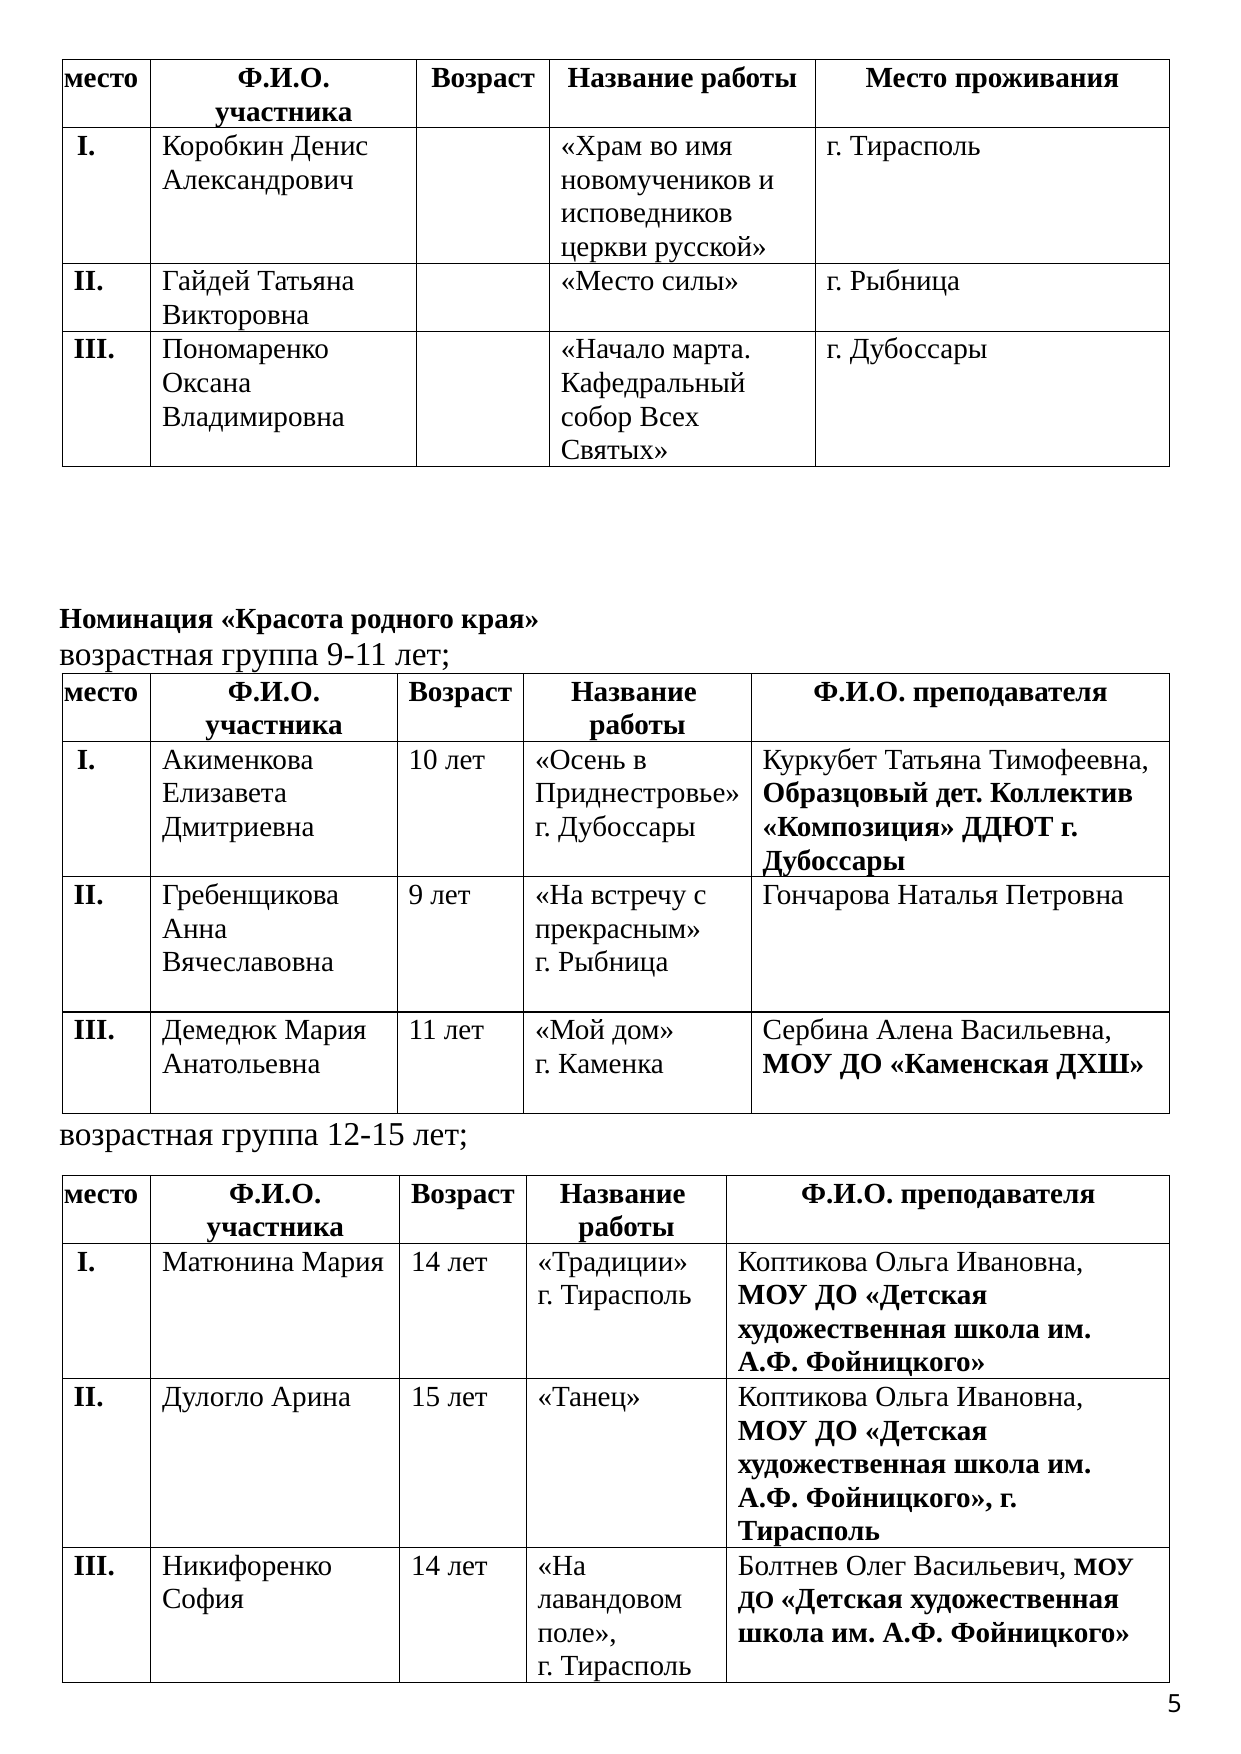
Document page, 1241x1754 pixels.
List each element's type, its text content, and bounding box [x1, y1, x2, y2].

table_cell Дулогло Арина [151, 1379, 399, 1547]
text Номинация «Красота родного края» [59, 601, 1181, 634]
table_cell Куркубет Татьяна Тимофеевна, Образцовый дет. Коллектив «Композиция» ДДЮТ г. Дубоссары [752, 742, 1169, 876]
table_header Ф.И.О. участника [151, 1176, 399, 1243]
table_header место [63, 60, 150, 127]
table_cell III. [63, 1013, 150, 1113]
table_cell Матюнина Мария [151, 1244, 399, 1378]
table_cell Акименкова Елизавета Дмитриевна [151, 742, 397, 876]
table_cell III. [63, 332, 150, 466]
table_cell [63, 742, 150, 876]
table_cell Гребенщикова Анна Вячеславовна [151, 877, 397, 1011]
table_cell Пономаренко Оксана Владимировна [151, 332, 416, 466]
table_cell 11 лет [398, 1013, 523, 1113]
table_header Ф.И.О. преподавателя [727, 1176, 1169, 1243]
table_header Ф.И.О. преподавателя [752, 674, 1169, 741]
table_header место [63, 1176, 150, 1243]
table_cell «Храм во имя новомучеников и исповедников церкви русской» [550, 128, 815, 262]
table_cell Сербина Алена Васильевна, МОУ ДО «Каменская ДХШ» [752, 1013, 1169, 1113]
table_cell Никифоренко София [151, 1548, 399, 1682]
table_cell 14 лет [400, 1548, 526, 1682]
table_cell г. Рыбница [816, 264, 1169, 331]
table_cell [63, 128, 150, 262]
table_cell Болтнев Олег Васильевич, МОУ ДО «Детская художественная школа им. А.Ф. Фойницкого» [727, 1548, 1169, 1682]
table_cell г. Дубоссары [816, 332, 1169, 466]
table_header Название работы [524, 674, 751, 741]
text возрастная группа 12-15 лет; [59, 1114, 1181, 1152]
table_header Место проживания [816, 60, 1169, 127]
table_cell Гончарова Наталья Петровна [752, 877, 1169, 1011]
table_header Название работы [527, 1176, 726, 1243]
table_header Ф.И.О. участника [151, 674, 397, 741]
table_header Название работы [550, 60, 815, 127]
table_cell II. [63, 877, 150, 1011]
table_header место [63, 674, 150, 741]
table_cell «На встречу с прекрасным» г. Рыбница [524, 877, 751, 1011]
table_cell II. [63, 264, 150, 331]
table_cell 10 лет [398, 742, 523, 876]
table_cell Коптикова Ольга Ивановна, МОУ ДО «Детская художественная школа им. А.Ф. Фойницкого» [727, 1244, 1169, 1378]
table_cell Коптикова Ольга Ивановна, МОУ ДО «Детская художественная школа им. А.Ф. Фойницкого», г. Тирасполь [727, 1379, 1169, 1547]
table_cell III. [63, 1548, 150, 1682]
table_header Возраст [417, 60, 549, 127]
text возрастная группа 9-11 лет; [59, 634, 1181, 673]
table_cell «Танец» [527, 1379, 726, 1547]
table_cell [417, 128, 549, 262]
table_cell 9 лет [398, 877, 523, 1011]
table_header Ф.И.О. участника [151, 60, 416, 127]
table_cell «Мой дом» г. Каменка [524, 1013, 751, 1113]
table_cell [63, 1244, 150, 1378]
table_header Возраст [400, 1176, 526, 1243]
table_cell «На лавандовом поле», г. Тирасполь [527, 1548, 726, 1682]
table_cell Демедюк Мария Анатольевна [151, 1013, 397, 1113]
table_header Возраст [398, 674, 523, 741]
table_cell «Традиции» г. Тирасполь [527, 1244, 726, 1378]
table_cell [417, 264, 549, 331]
table_cell «Место силы» [550, 264, 815, 331]
table_cell 15 лет [400, 1379, 526, 1547]
table_cell «Осень в Приднестровье» г. Дубоссары [524, 742, 751, 876]
table_cell II. [63, 1379, 150, 1547]
table_cell «Начало марта. Кафедральный собор Всех Святых» [550, 332, 815, 466]
table_cell г. Тирасполь [816, 128, 1169, 262]
table_cell 14 лет [400, 1244, 526, 1378]
table_cell Коробкин Денис Александрович [151, 128, 416, 262]
table_cell [417, 332, 549, 466]
table_cell Гайдей Татьяна Викторовна [151, 264, 416, 331]
